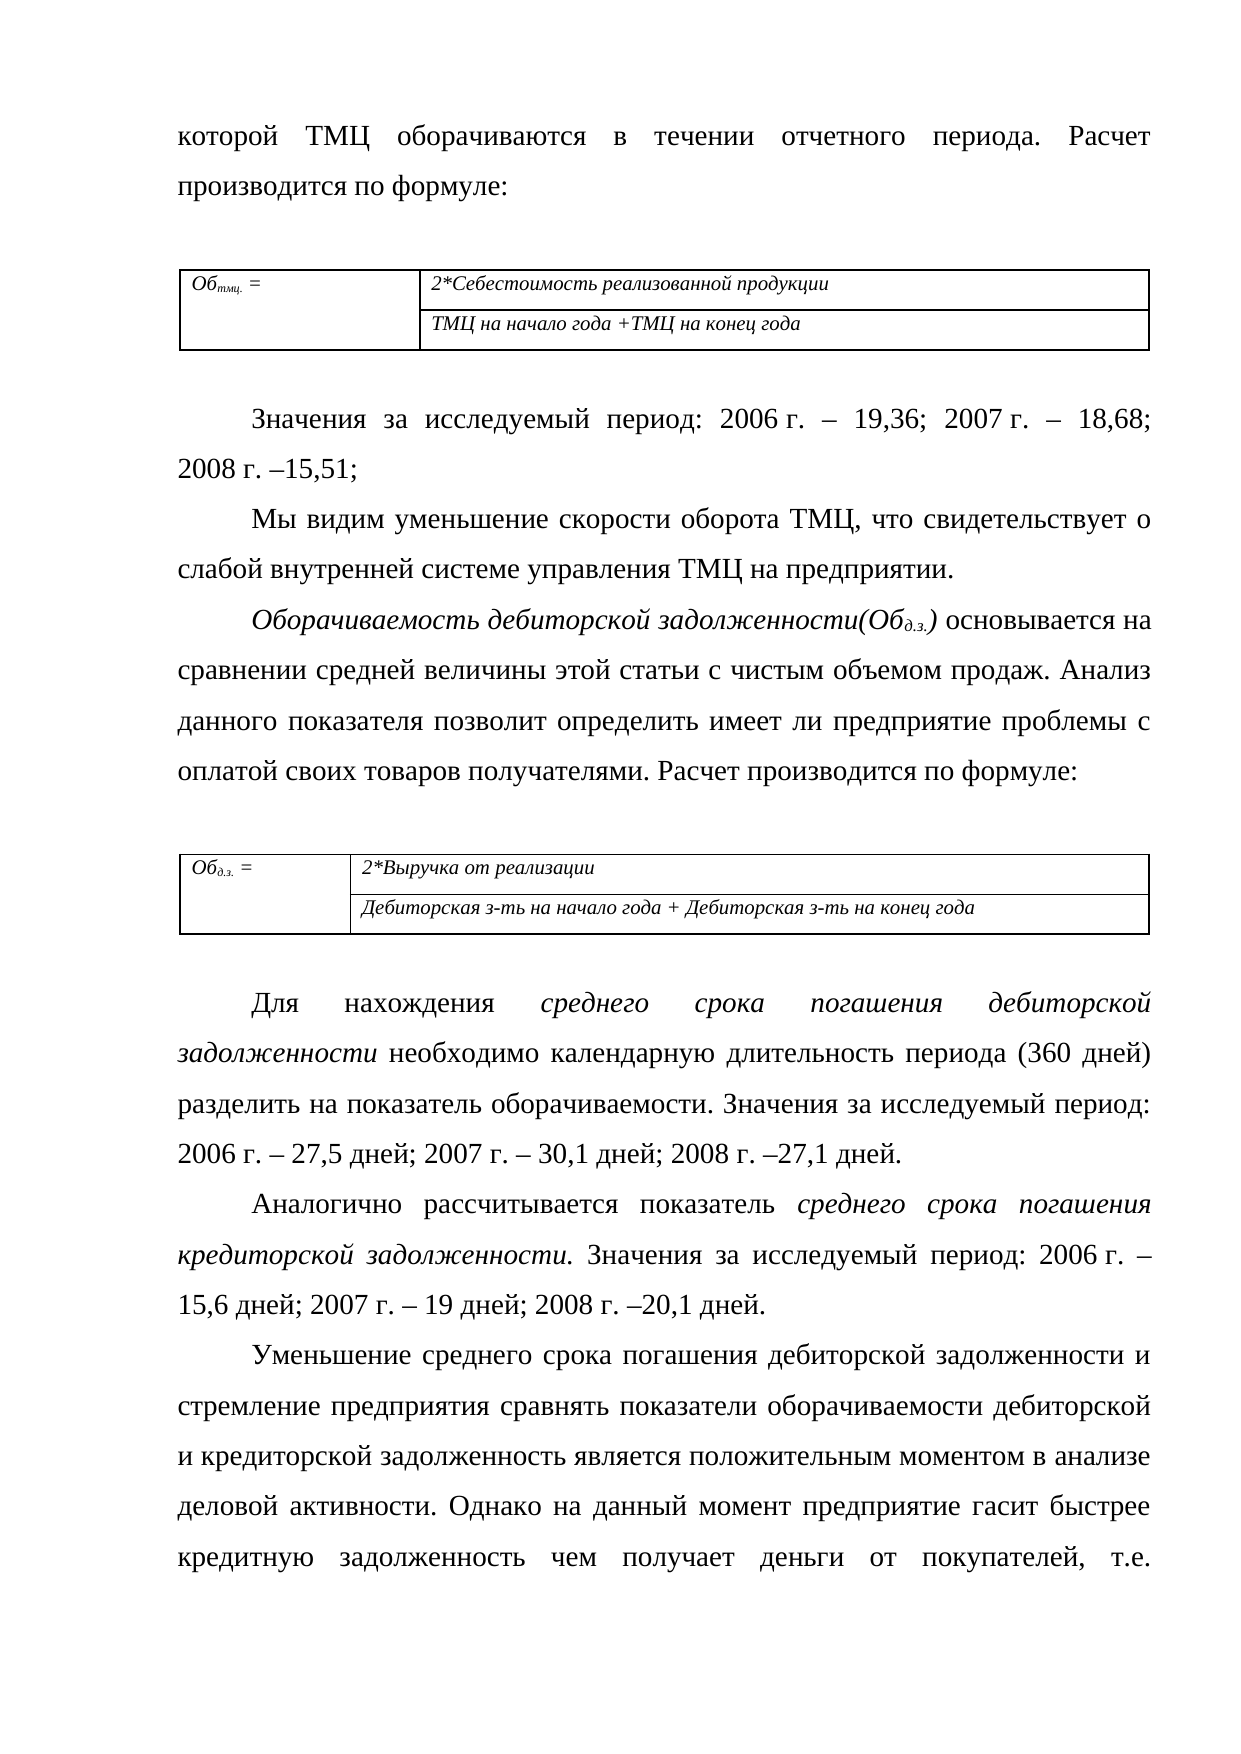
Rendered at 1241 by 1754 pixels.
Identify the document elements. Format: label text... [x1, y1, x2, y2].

text Оборачиваемость дебиторской задолженности(Обд.з.) основывается на сравнении средней величины этой статьи с чистым объемом продаж. Анализ данного показателя позволит определить имеет ли предприятие проблемы с оплатой своих товаров получателями. Расчет производится по формуле: [177, 602, 1152, 786]
text Мы видим уменьшение скорости оборота ТМЦ, что свидетельствует о слабой внутренней системе управления ТМЦ на предприятии. [177, 501, 1152, 585]
text Для нахождения среднего срока погашения дебиторской задолженности необходимо календарную длительность периода (360 дней) разделить на показатель оборачиваемости. Значения за исследуемый период: 2006 г. – 27,5 дней; 2007 г. – 30,1 дней; 2008 г. –27,1 дней. [177, 985, 1152, 1170]
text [177, 1337, 1152, 1572]
table_cell Дебиторская з-ть на начало года + Дебиторская з-ть на конец года [351, 895, 1148, 933]
table_header 2*Себестоимость реализованной продукции [421, 271, 1148, 309]
table_header Обд.з. = [181, 855, 350, 933]
text Значения за исследуемый период: 2006 г. – 19,36; 2007 г. – 18,68; 2008 г. –15,51; [177, 401, 1152, 484]
table_cell ТМЦ на начало года +ТМЦ на конец года [421, 311, 1148, 349]
table_header 2*Выручка от реализации [351, 855, 1148, 893]
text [177, 118, 1152, 202]
text Аналогично рассчитывается показатель среднего срока погашения кредиторской задолженности. Значения за исследуемый период: 2006 г. – 15,6 дней; 2007 г. – 19 дней; 2008 г. –20,1 дней. [177, 1186, 1152, 1321]
table_header Обтмц. = [181, 271, 419, 349]
